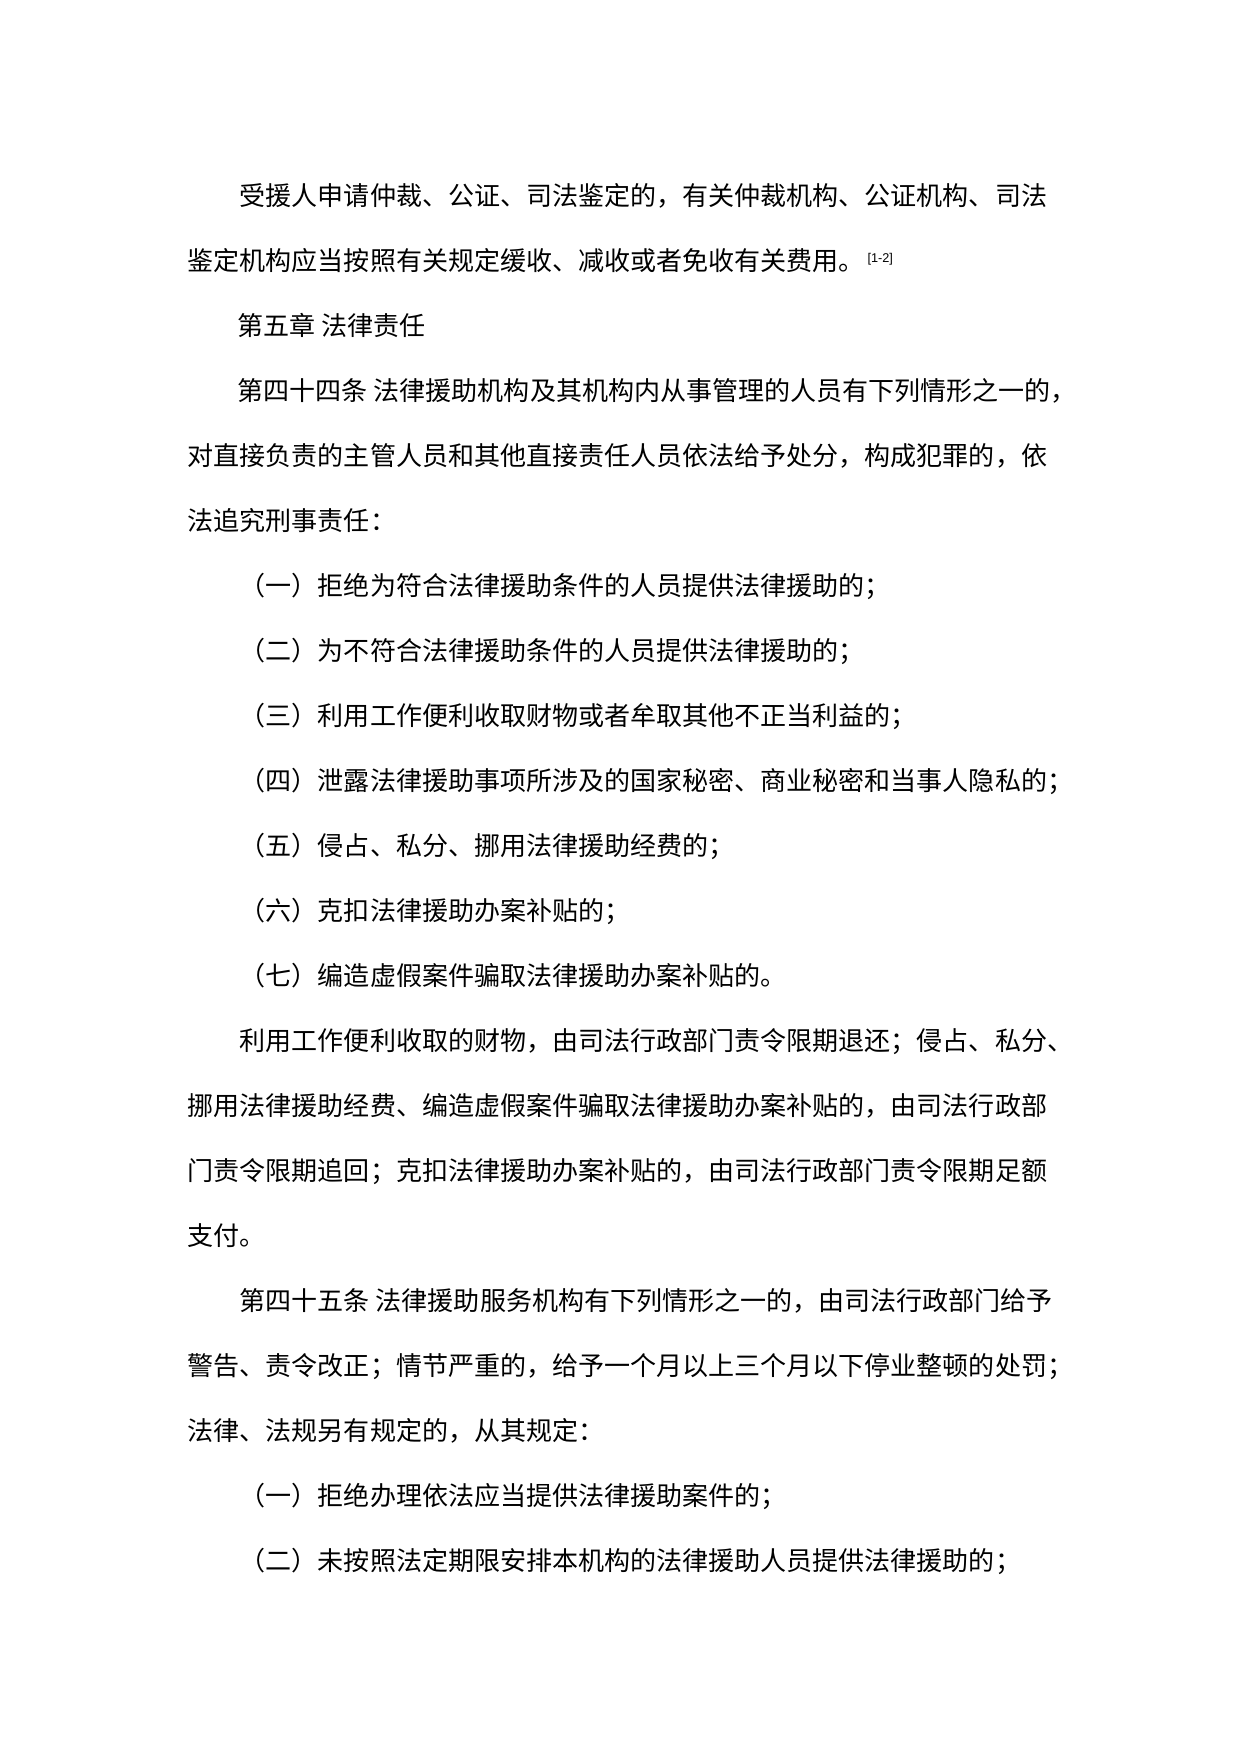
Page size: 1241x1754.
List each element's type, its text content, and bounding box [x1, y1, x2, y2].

text 第五章 法律责任 [187, 292, 1053, 357]
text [187, 162, 1053, 292]
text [187, 357, 1053, 1592]
